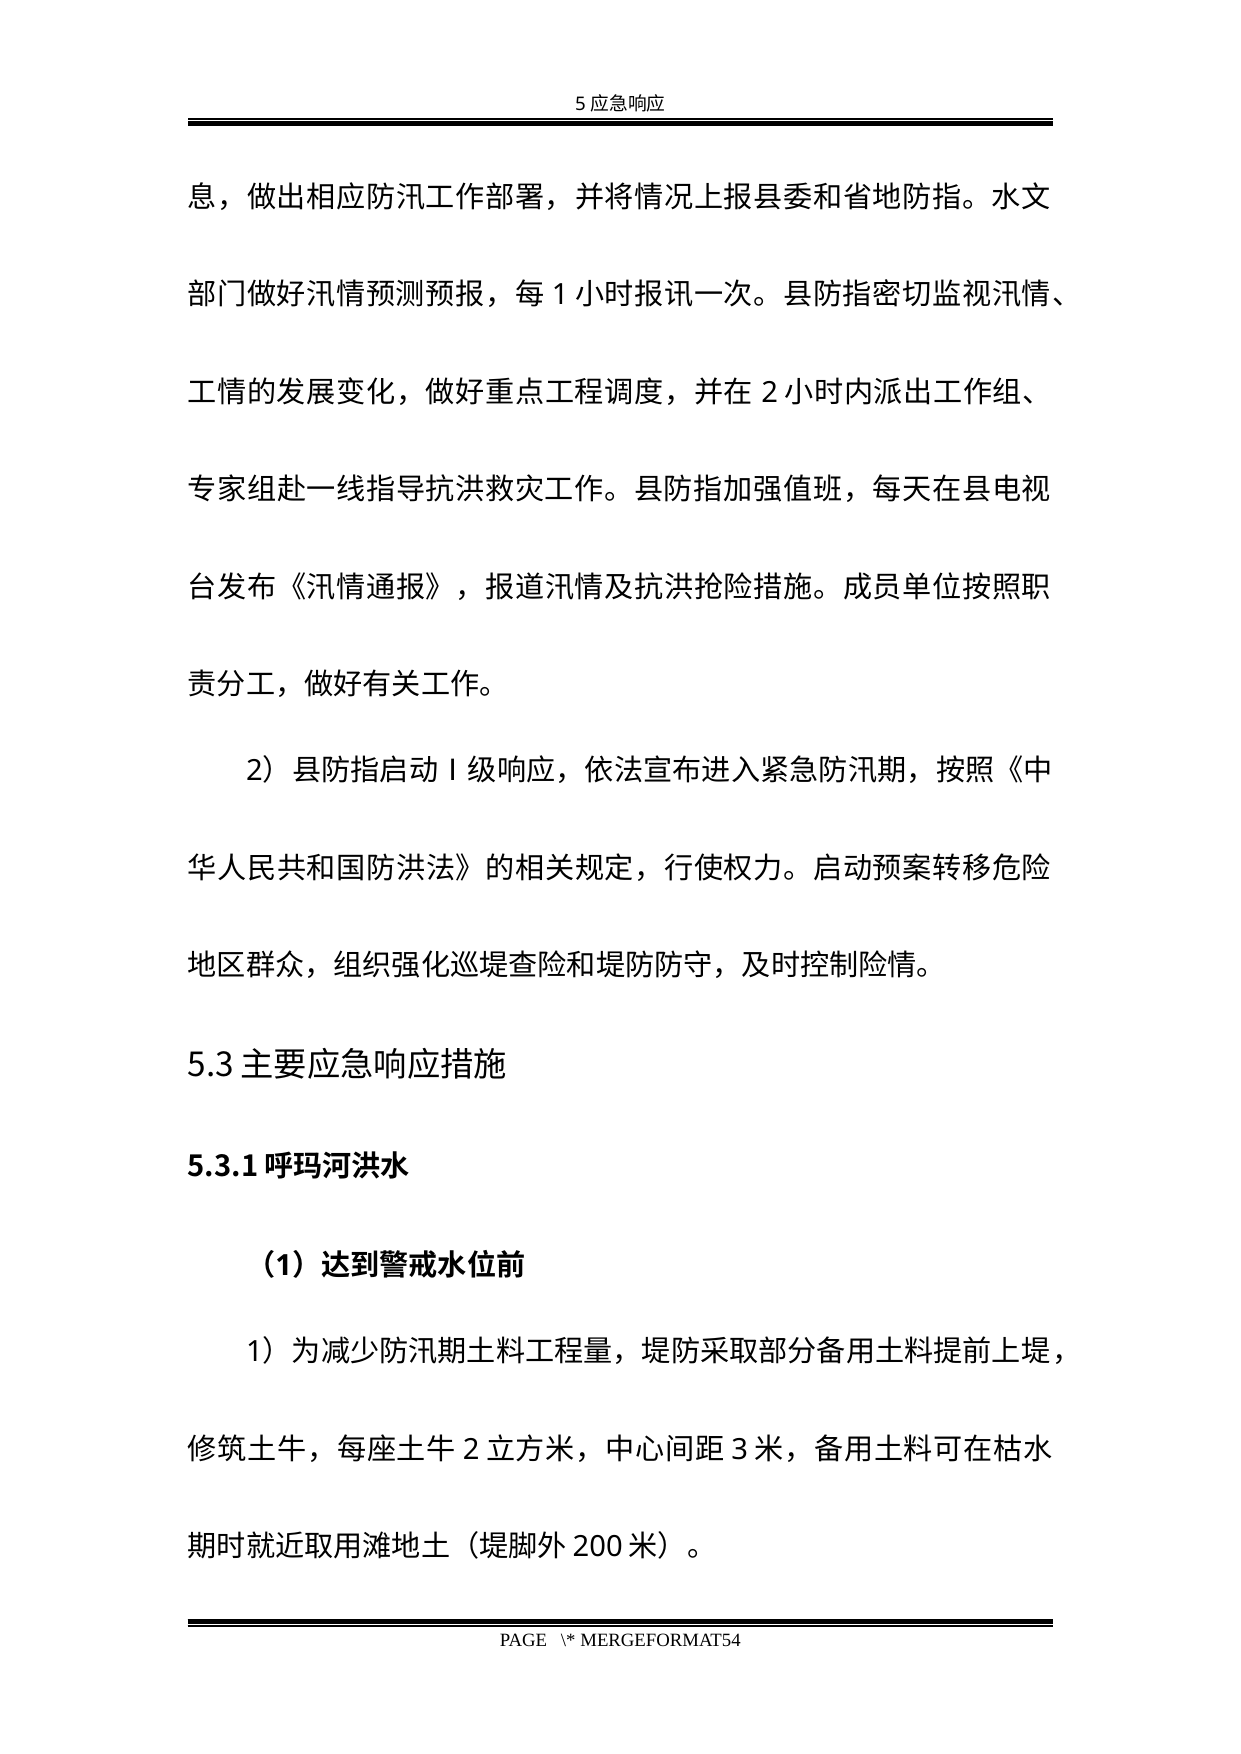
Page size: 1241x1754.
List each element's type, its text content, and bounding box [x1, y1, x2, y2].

subtitle 5.3.1呼玛河洪水 [187, 1131, 1053, 1196]
subtitle 5.3主要应急响应措施 [187, 1029, 1053, 1094]
text 1）为减少防汛期土料工程量，堤防采取部分备用土料提前上堤，修筑土牛，每座土牛2立方米，中心间距3米，备用土料可在枯水期时就近取用滩地土（堤脚外200米）。 [187, 1316, 1053, 1576]
text 2）县防指启动Ⅰ级响应，依法宣布进入紧急防汛期，按照《中华人民共和国防洪法》的相关规定，行使权力。启动预案转移危险地区群众，组织强化巡堤查险和堤防防守，及时控制险情。 [187, 736, 1053, 996]
text （1）达到警戒水位前 [187, 1230, 1053, 1295]
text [187, 162, 1053, 714]
